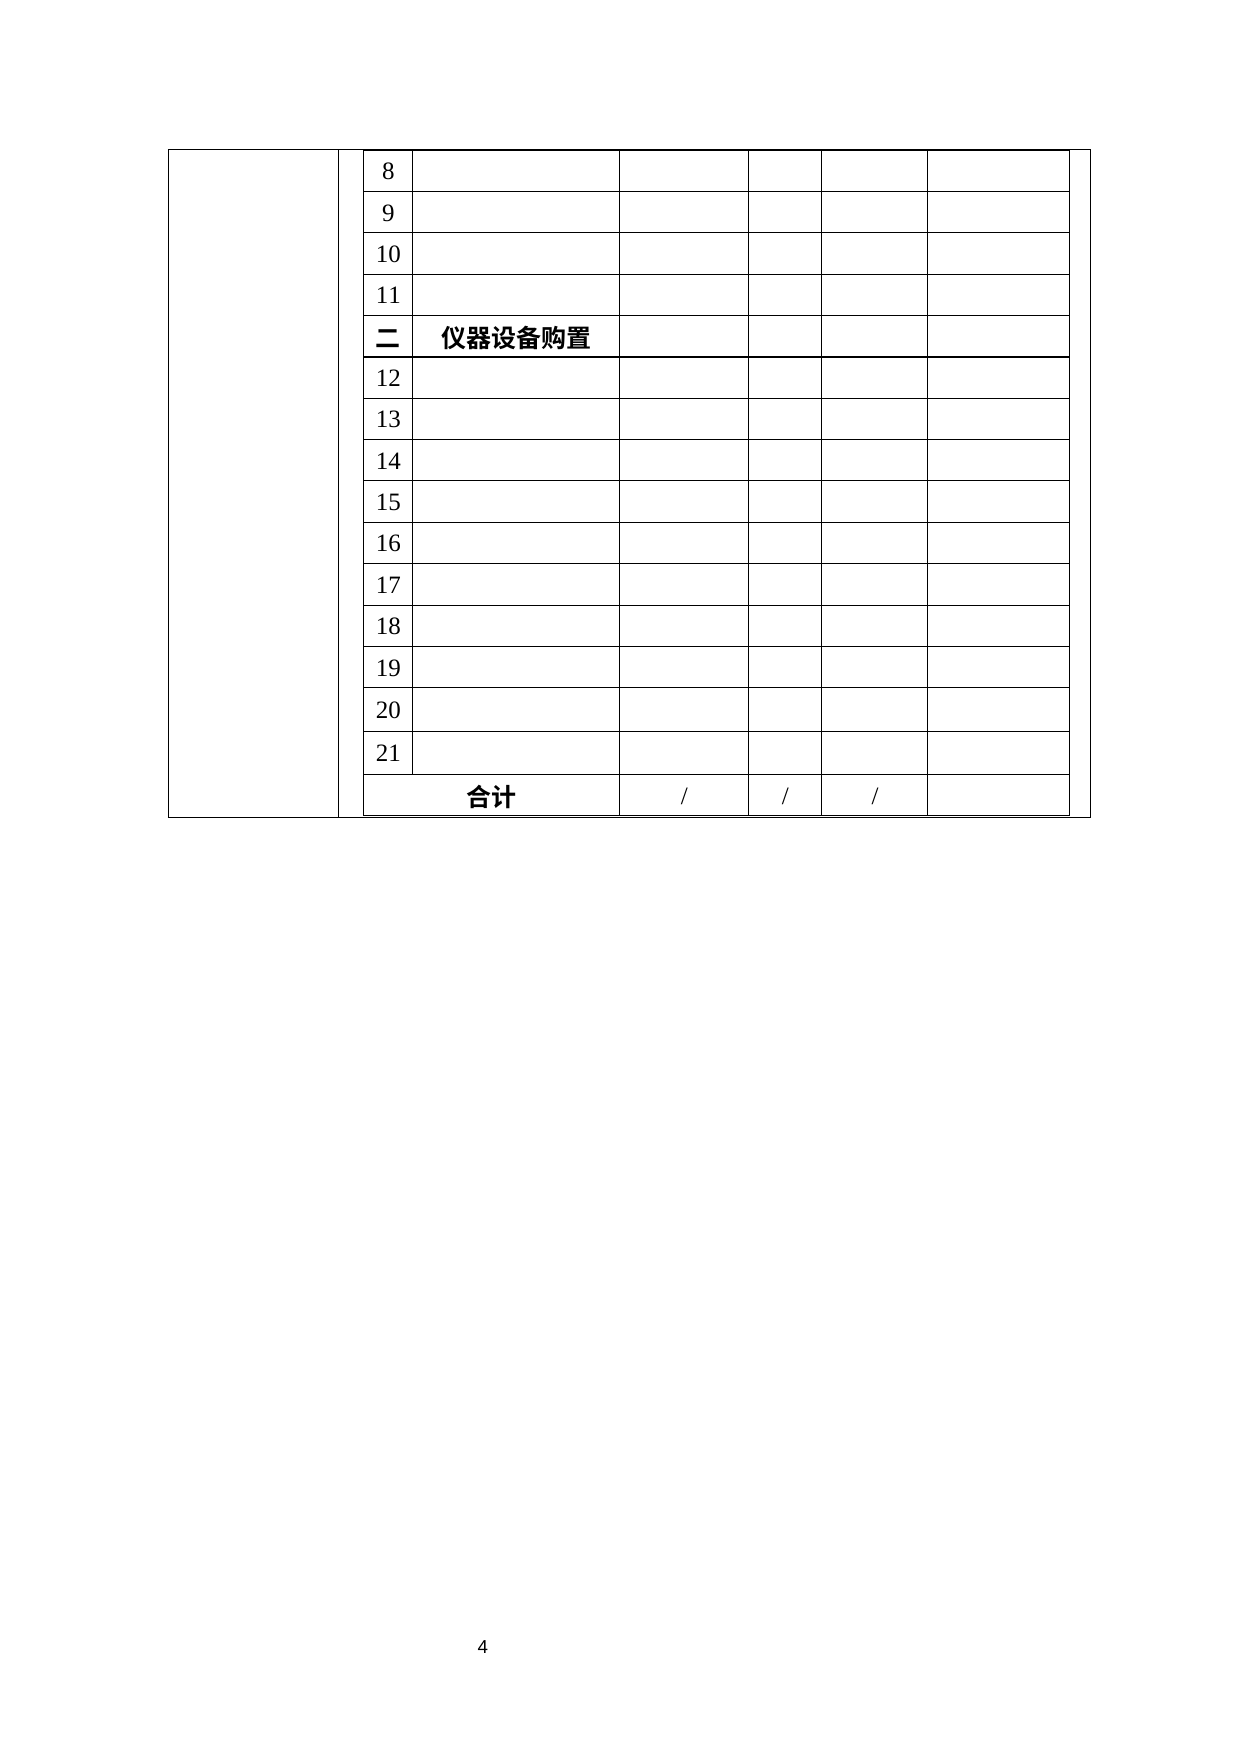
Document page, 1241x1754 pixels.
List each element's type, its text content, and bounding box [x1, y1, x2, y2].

table_cell 项目申请建设内容 [339, 150, 1090, 817]
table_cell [169, 150, 338, 817]
